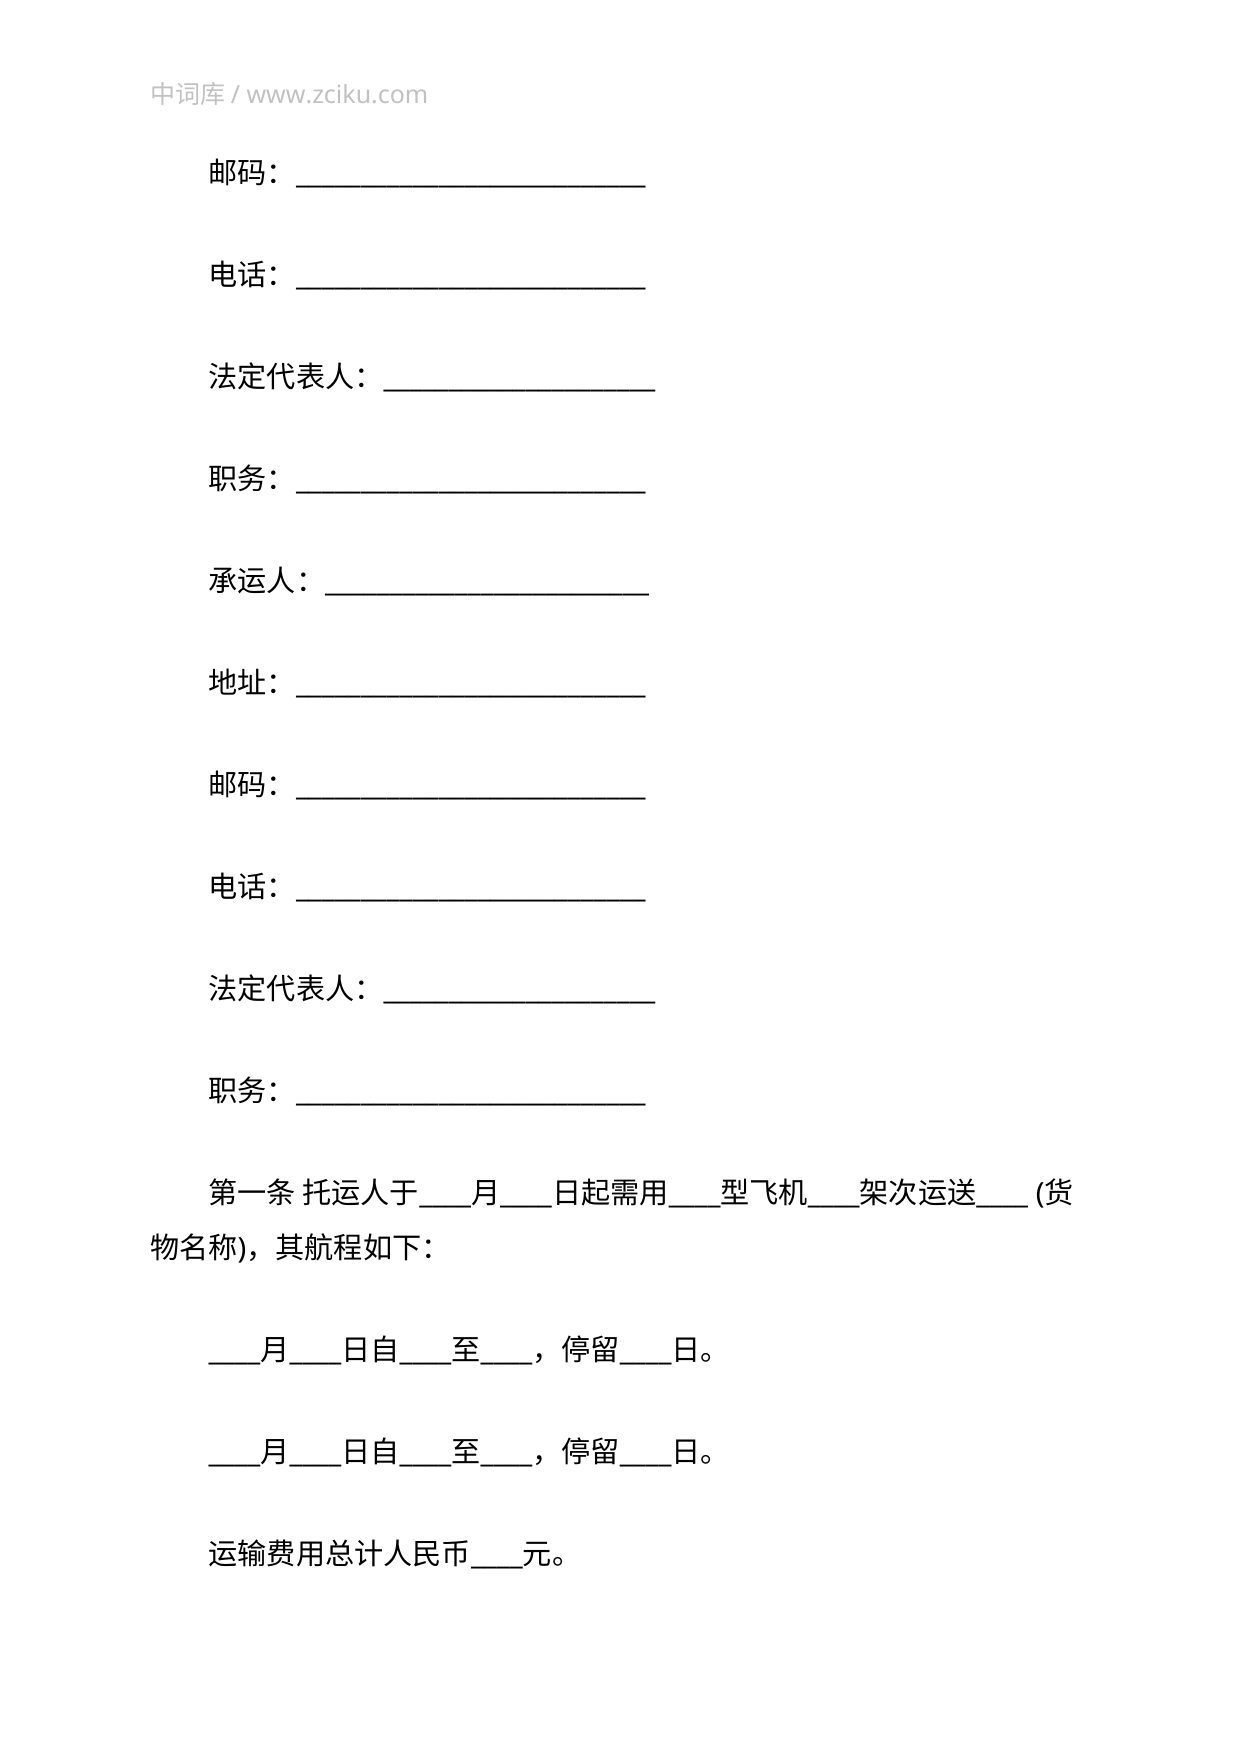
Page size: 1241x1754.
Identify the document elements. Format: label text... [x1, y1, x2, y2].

text 职务：___________________________ [150, 1068, 1090, 1110]
text ____月____日自____至____，停留____日。 [150, 1429, 1090, 1471]
text 邮码：___________________________ [150, 150, 1090, 192]
text 电话：___________________________ [150, 252, 1090, 294]
text 第一条 托运人于____月____日起需用____型飞机____架次运送____ (货物名称)，其航程如下： [150, 1170, 1090, 1267]
text 地址：___________________________ [150, 660, 1090, 702]
text 职务：___________________________ [150, 456, 1090, 498]
text 邮码：___________________________ [150, 762, 1090, 804]
text ____月____日自____至____，停留____日。 [150, 1327, 1090, 1369]
text 电话：___________________________ [150, 864, 1090, 906]
text 承运人：_________________________ [150, 558, 1090, 600]
text 法定代表人：_____________________ [150, 966, 1090, 1008]
text 法定代表人：_____________________ [150, 354, 1090, 396]
text 运输费用总计人民币____元。 [150, 1531, 1090, 1573]
